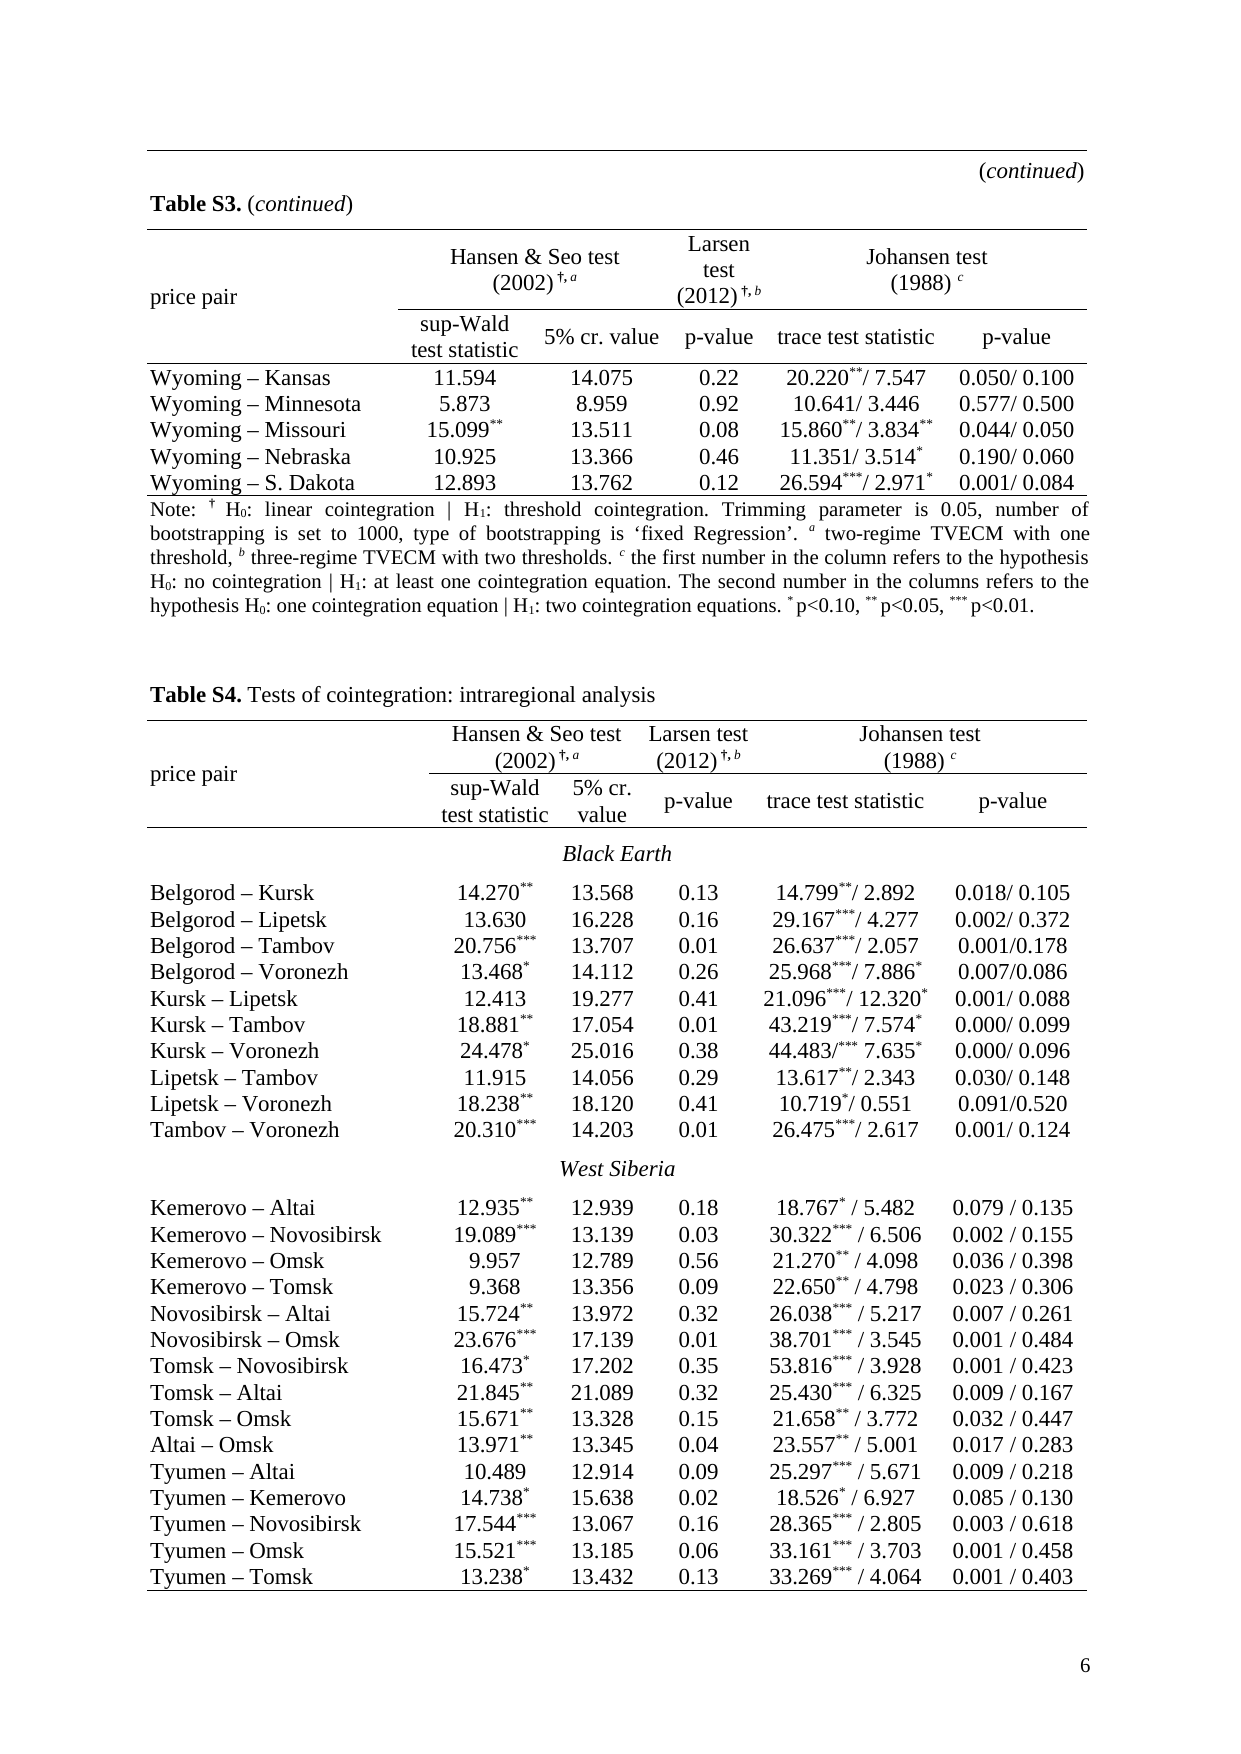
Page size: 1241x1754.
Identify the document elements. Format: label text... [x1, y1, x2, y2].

table_cell 0.001 / 0.484 [938, 1326, 1087, 1352]
table_cell 21.845** [429, 1379, 560, 1405]
table_cell 20.310*** [429, 1117, 560, 1143]
table_cell 10.925 [398, 443, 531, 469]
table_cell 0.023 / 0.306 [938, 1273, 1087, 1300]
table_cell Wyoming – Nebraska [147, 443, 398, 469]
table_cell 14.738* [429, 1484, 560, 1511]
table_cell Belgorod – Kursk [147, 879, 429, 906]
table_cell Kemerovo – Novosibirsk [147, 1221, 429, 1247]
table_header price pair [147, 721, 429, 827]
table_cell 0.001/0.178 [938, 932, 1087, 958]
table_cell Wyoming – S. Dakota [147, 469, 398, 495]
table_cell 15.724** [429, 1300, 560, 1326]
table_cell Kemerovo – Altai [147, 1194, 429, 1221]
table_cell 0.050/ 0.100 [946, 364, 1087, 390]
table_cell 10.641/ 3.446 [766, 390, 946, 416]
table_cell 14.270** [429, 879, 560, 906]
table_cell Novosibirsk – Altai [147, 1300, 429, 1326]
table_cell Tambov – Voronezh [147, 1117, 429, 1143]
table_cell 0.13 [644, 1563, 753, 1589]
table_cell Kursk – Voronezh [147, 1038, 429, 1064]
table_cell 0.001/ 0.088 [938, 985, 1087, 1011]
table_cell Wyoming – Kansas [147, 364, 398, 390]
table_cell 18.881** [429, 1011, 560, 1037]
table_cell 13.511 [531, 416, 672, 443]
table_cell 26.038*** / 5.217 [753, 1300, 938, 1326]
table_cell Kursk – Tambov [147, 1011, 429, 1037]
table_cell 38.701*** / 3.545 [753, 1326, 938, 1352]
table_cell 53.816*** / 3.928 [753, 1353, 938, 1379]
table_cell Kemerovo – Tomsk [147, 1273, 429, 1300]
table_cell 0.009 / 0.167 [938, 1379, 1087, 1405]
table_header Hansen & Seo test (2002) †, a [429, 721, 644, 773]
table_cell Lipetsk – Tambov [147, 1064, 429, 1090]
table_cell 0.001 / 0.458 [938, 1537, 1087, 1563]
table_cell 15.638 [560, 1484, 644, 1511]
table_cell 0.017 / 0.283 [938, 1431, 1087, 1458]
table_cell 5.873 [398, 390, 531, 416]
table_cell 0.02 [644, 1484, 753, 1511]
text Note: † H0: linear cointegration | H1: threshold cointegration. Trimming parameter is 0.05, number of bootstrapping is set to 1000, type of bootstrapping is ‘fixed Regression’. a two-regime TVECM with one threshold, b three-regime TVECM with two thresholds. c the first number in the column refers to the hypothesis H0: no cointegration | H1: at least one cointegration equation. The second number in the columns refers to the hypothesis H0: one cointegration equation | H1: two cointegration equations. * p<0.10, ** p<0.05, *** p<0.01. [150, 496, 1090, 617]
table_cell 12.914 [560, 1458, 644, 1484]
table_cell Lipetsk – Voronezh [147, 1090, 429, 1117]
table_cell 44.483/*** 7.635* [753, 1038, 938, 1064]
table_cell 19.089*** [429, 1221, 560, 1247]
table_cell 33.269*** / 4.064 [753, 1563, 938, 1589]
table_cell 14.799**/ 2.892 [753, 879, 938, 906]
table_cell 0.007/0.086 [938, 959, 1087, 985]
table_cell 0.007 / 0.261 [938, 1300, 1087, 1326]
table_cell Kursk – Lipetsk [147, 985, 429, 1011]
table_cell 0.41 [644, 985, 753, 1011]
table_cell 10.719*/ 0.551 [753, 1090, 938, 1117]
table_cell Tomsk – Omsk [147, 1405, 429, 1431]
table_cell 25.016 [560, 1038, 644, 1064]
table_cell 26.594***/ 2.971* [766, 469, 946, 495]
table_cell 0.32 [644, 1379, 753, 1405]
table_cell 8.959 [531, 390, 672, 416]
table_cell 0.01 [644, 1117, 753, 1143]
table_cell 18.120 [560, 1090, 644, 1117]
table_cell 18.526* / 6.927 [753, 1484, 938, 1511]
table_cell 0.22 [672, 364, 766, 390]
table_cell 17.054 [560, 1011, 644, 1037]
table_cell 11.594 [398, 364, 531, 390]
table_cell Tyumen – Kemerovo [147, 1484, 429, 1511]
table_cell 17.139 [560, 1326, 644, 1352]
table_cell 29.167***/ 4.277 [753, 906, 938, 932]
table_cell 13.630 [429, 906, 560, 932]
table_cell (continued) [147, 151, 1087, 184]
table_cell 0.190/ 0.060 [946, 443, 1087, 469]
table_cell 12.939 [560, 1194, 644, 1221]
table_cell 13.468* [429, 959, 560, 985]
table_cell 18.238** [429, 1090, 560, 1117]
table_cell Tyumen – Novosibirsk [147, 1511, 429, 1537]
table_cell 15.860**/ 3.834** [766, 416, 946, 443]
table_cell 0.001 / 0.403 [938, 1563, 1087, 1589]
table_cell 0.009 / 0.218 [938, 1458, 1087, 1484]
table_cell 0.577/ 0.500 [946, 390, 1087, 416]
table_cell 13.972 [560, 1300, 644, 1326]
table_cell 0.32 [644, 1300, 753, 1326]
table_cell 0.06 [644, 1537, 753, 1563]
table_cell 15.671** [429, 1405, 560, 1431]
table_cell Belgorod – Lipetsk [147, 906, 429, 932]
table_cell 13.762 [531, 469, 672, 495]
table_cell 0.001 / 0.423 [938, 1353, 1087, 1379]
table_cell 0.002 / 0.155 [938, 1221, 1087, 1247]
table_cell Tomsk – Novosibirsk [147, 1353, 429, 1379]
table_cell 13.238* [429, 1563, 560, 1589]
table_cell 0.08 [672, 416, 766, 443]
table_cell 9.368 [429, 1273, 560, 1300]
table_header Johansen test (1988) c [753, 721, 1087, 773]
table_cell 0.92 [672, 390, 766, 416]
table_cell 0.000/ 0.096 [938, 1038, 1087, 1064]
table_cell 0.003 / 0.618 [938, 1511, 1087, 1537]
table_cell 0.01 [644, 1326, 753, 1352]
table_cell 22.650** / 4.798 [753, 1273, 938, 1300]
table_cell 0.16 [644, 1511, 753, 1537]
table_cell 0.01 [644, 1011, 753, 1037]
table_cell 0.15 [644, 1405, 753, 1431]
table_header Larsen test (2012) †, b [644, 721, 753, 773]
table_cell Altai – Omsk [147, 1431, 429, 1458]
table_cell 0.002/ 0.372 [938, 906, 1087, 932]
table_cell 0.01 [644, 932, 753, 958]
table_cell 13.707 [560, 932, 644, 958]
table_cell 0.38 [644, 1038, 753, 1064]
table_cell 5% cr. value [560, 774, 644, 827]
table_cell 0.16 [644, 906, 753, 932]
table_cell p-value [672, 310, 766, 363]
table_cell 21.089 [560, 1379, 644, 1405]
table_cell 13.432 [560, 1563, 644, 1589]
table_cell sup-Wald test statistic [429, 774, 560, 827]
table_cell p-value [946, 310, 1087, 363]
table_cell p-value [938, 774, 1087, 827]
table_cell 0.29 [644, 1064, 753, 1090]
table_cell 0.032 / 0.447 [938, 1405, 1087, 1431]
table_cell Belgorod – Voronezh [147, 959, 429, 985]
table_cell 0.036 / 0.398 [938, 1247, 1087, 1273]
table_cell Tyumen – Tomsk [147, 1563, 429, 1589]
table_cell 0.018/ 0.105 [938, 879, 1087, 906]
table_cell Larsen test (2012) †, b [672, 230, 766, 309]
text Table S4. Tests of cointegration: intraregional analysis [150, 681, 1090, 707]
table_cell 0.26 [644, 959, 753, 985]
table_cell 0.12 [672, 469, 766, 495]
table_cell 12.893 [398, 469, 531, 495]
table_cell 11.915 [429, 1064, 560, 1090]
table_cell 0.04 [644, 1431, 753, 1458]
table_cell 12.789 [560, 1247, 644, 1273]
table_cell 13.568 [560, 879, 644, 906]
table_cell 11.351/ 3.514* [766, 443, 946, 469]
table_cell 13.067 [560, 1511, 644, 1537]
table_cell 21.658** / 3.772 [753, 1405, 938, 1431]
table_cell 9.957 [429, 1247, 560, 1273]
table_cell 20.220**/ 7.547 [766, 364, 946, 390]
table_cell Tyumen – Omsk [147, 1537, 429, 1563]
table_cell 15.099** [398, 416, 531, 443]
table_cell 20.756*** [429, 932, 560, 958]
table_cell 19.277 [560, 985, 644, 1011]
table_cell 0.35 [644, 1353, 753, 1379]
table_cell 25.297*** / 5.671 [753, 1458, 938, 1484]
table_cell 23.676*** [429, 1326, 560, 1352]
table_cell 0.18 [644, 1194, 753, 1221]
table_cell 25.430*** / 6.325 [753, 1379, 938, 1405]
table_cell 14.075 [531, 364, 672, 390]
table_cell 13.185 [560, 1537, 644, 1563]
table_cell trace test statistic [766, 310, 946, 363]
table_cell Kemerovo – Omsk [147, 1247, 429, 1273]
table_cell 30.322*** / 6.506 [753, 1221, 938, 1247]
table_cell 5% cr. value [531, 310, 672, 363]
table_cell sup-Wald test statistic [398, 310, 531, 363]
table_cell Tyumen – Altai [147, 1458, 429, 1484]
table_cell 21.096***/ 12.320* [753, 985, 938, 1011]
table_cell 24.478* [429, 1038, 560, 1064]
table_cell 18.767* / 5.482 [753, 1194, 938, 1221]
table_cell 43.219***/ 7.574* [753, 1011, 938, 1037]
table_cell 0.000/ 0.099 [938, 1011, 1087, 1037]
table_cell 13.345 [560, 1431, 644, 1458]
table_cell 0.044/ 0.050 [946, 416, 1087, 443]
table_cell 13.366 [531, 443, 672, 469]
table_cell 0.46 [672, 443, 766, 469]
table_cell p-value [644, 774, 753, 827]
table_cell 14.056 [560, 1064, 644, 1090]
table_cell 0.09 [644, 1458, 753, 1484]
table_cell Belgorod – Tambov [147, 932, 429, 958]
table_cell 0.56 [644, 1247, 753, 1273]
table_cell Novosibirsk – Omsk [147, 1326, 429, 1352]
table_cell Wyoming – Minnesota [147, 390, 398, 416]
table_cell 28.365*** / 2.805 [753, 1511, 938, 1537]
table_cell 12.413 [429, 985, 560, 1011]
table_cell Tomsk – Altai [147, 1379, 429, 1405]
table_cell 26.475***/ 2.617 [753, 1117, 938, 1143]
table_cell 14.112 [560, 959, 644, 985]
table_cell Johansen test (1988) c [766, 230, 1087, 309]
table_cell 0.030/ 0.148 [938, 1064, 1087, 1090]
table_cell Black Earth [147, 828, 1087, 879]
table_cell 0.03 [644, 1221, 753, 1247]
table_cell 13.139 [560, 1221, 644, 1247]
table_cell 0.09 [644, 1273, 753, 1300]
table_cell price pair [147, 230, 398, 363]
table_cell 13.617**/ 2.343 [753, 1064, 938, 1090]
table_cell 16.228 [560, 906, 644, 932]
table_cell 16.473* [429, 1353, 560, 1379]
table_cell 13.328 [560, 1405, 644, 1431]
table_cell 0.41 [644, 1090, 753, 1117]
table_cell 25.968***/ 7.886* [753, 959, 938, 985]
table_cell 26.637***/ 2.057 [753, 932, 938, 958]
table_cell Wyoming – Missouri [147, 416, 398, 443]
table_cell 13.356 [560, 1273, 644, 1300]
table_cell 17.544*** [429, 1511, 560, 1537]
table_cell 0.091/0.520 [938, 1090, 1087, 1117]
table_cell 10.489 [429, 1458, 560, 1484]
table_cell 12.935** [429, 1194, 560, 1221]
table_cell Hansen & Seo test (2002) †, a [398, 230, 672, 309]
table_cell 33.161*** / 3.703 [753, 1537, 938, 1563]
table_cell 0.001/ 0.124 [938, 1117, 1087, 1143]
table_cell Table S3. (continued) [147, 184, 1087, 229]
table_cell 0.079 / 0.135 [938, 1194, 1087, 1221]
table_cell 17.202 [560, 1353, 644, 1379]
table_cell 0.001/ 0.084 [946, 469, 1087, 495]
table_cell 15.521*** [429, 1537, 560, 1563]
table_cell 23.557** / 5.001 [753, 1431, 938, 1458]
table_cell 0.13 [644, 879, 753, 906]
table_cell West Siberia [147, 1143, 1087, 1194]
table_cell 21.270** / 4.098 [753, 1247, 938, 1273]
table_cell 13.971** [429, 1431, 560, 1458]
table_cell trace test statistic [753, 774, 938, 827]
table_cell 0.085 / 0.130 [938, 1484, 1087, 1511]
table_cell 14.203 [560, 1117, 644, 1143]
